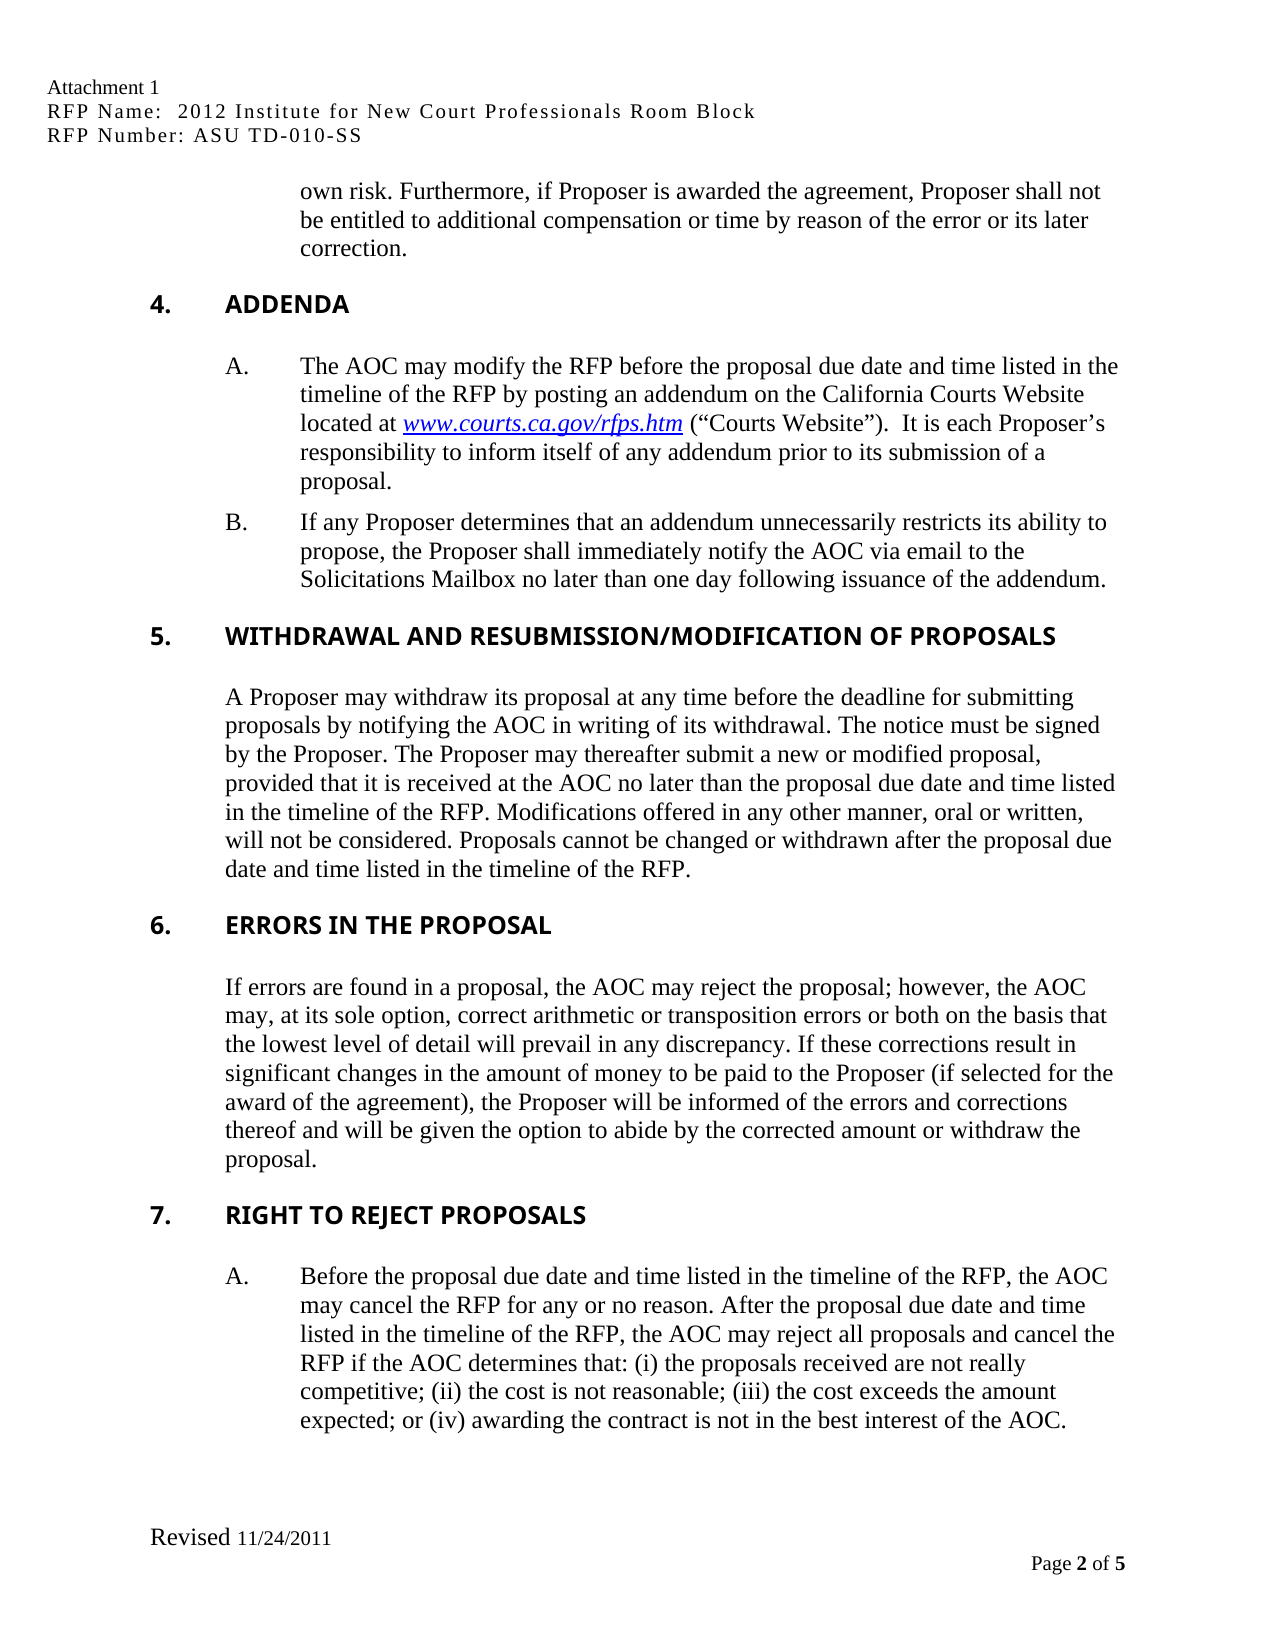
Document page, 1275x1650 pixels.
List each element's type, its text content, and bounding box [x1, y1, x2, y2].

list ADDENDA [150, 287, 1125, 321]
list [225, 176, 1125, 262]
list ERRORS IN THE PROPOSAL [150, 908, 1125, 942]
list B. If any Proposer determines that an addendum unnecessarily restricts its ability to propose, the Proposer shall immediately notify the AOC via email to the Solicitations Mailbox no later than one day following issuance of the addendum. [225, 507, 1125, 593]
text Before the proposal due date and time listed in the timeline of the RFP, the AOC may cancel the RFP for any or no reason. After the proposal due date and time listed in the timeline of the RFP, the AOC may reject all proposals and cancel the RFP if the AOC determines that: (i) the proposals received are not really competitive; (ii) the cost is not reasonable; (iii) the cost exceeds the amount expected; or (iv) awarding the contract is not in the best interest of the AOC. [225, 1261, 1125, 1434]
list A. The AOC may modify the RFP before the proposal due date and time listed in the timeline of the RFP by posting an addendum on the California Courts Website located at www.courts.ca.gov/rfps.htm (“Courts Website”). It is each Proposer’s responsibility to inform itself of any addendum prior to its submission of a proposal. [225, 351, 1125, 494]
list RIGHT TO REJECT proposals [150, 1198, 1125, 1232]
list If errors are found in a proposal, the AOC may reject the proposal; however, the AOC may, at its sole option, correct arithmetic or transposition errors or both on the basis that the lowest level of detail will prevail in any discrepancy. If these corrections result in significant changes in the amount of money to be paid to the Proposer (if selected for the award of the agreement), the Proposer will be informed of the errors and corrections thereof and will be given the option to abide by the corrected amount or withdraw the proposal. [225, 972, 1125, 1173]
list A Proposer may withdraw its proposal at any time before the deadline for submitting proposals by notifying the AOC in writing of its withdrawal. The notice must be signed by the Proposer. The Proposer may thereafter submit a new or modified proposal, provided that it is received at the AOC no later than the proposal due date and time listed in the timeline of the RFP. Modifications offered in any other manner, oral or written, will not be considered. Proposals cannot be changed or withdrawn after the proposal due date and time listed in the timeline of the RFP. [225, 682, 1125, 883]
list WITHDRAWAL AND RESUBMISSION/MODIFICATION OF PROPOSALS [150, 618, 1125, 652]
